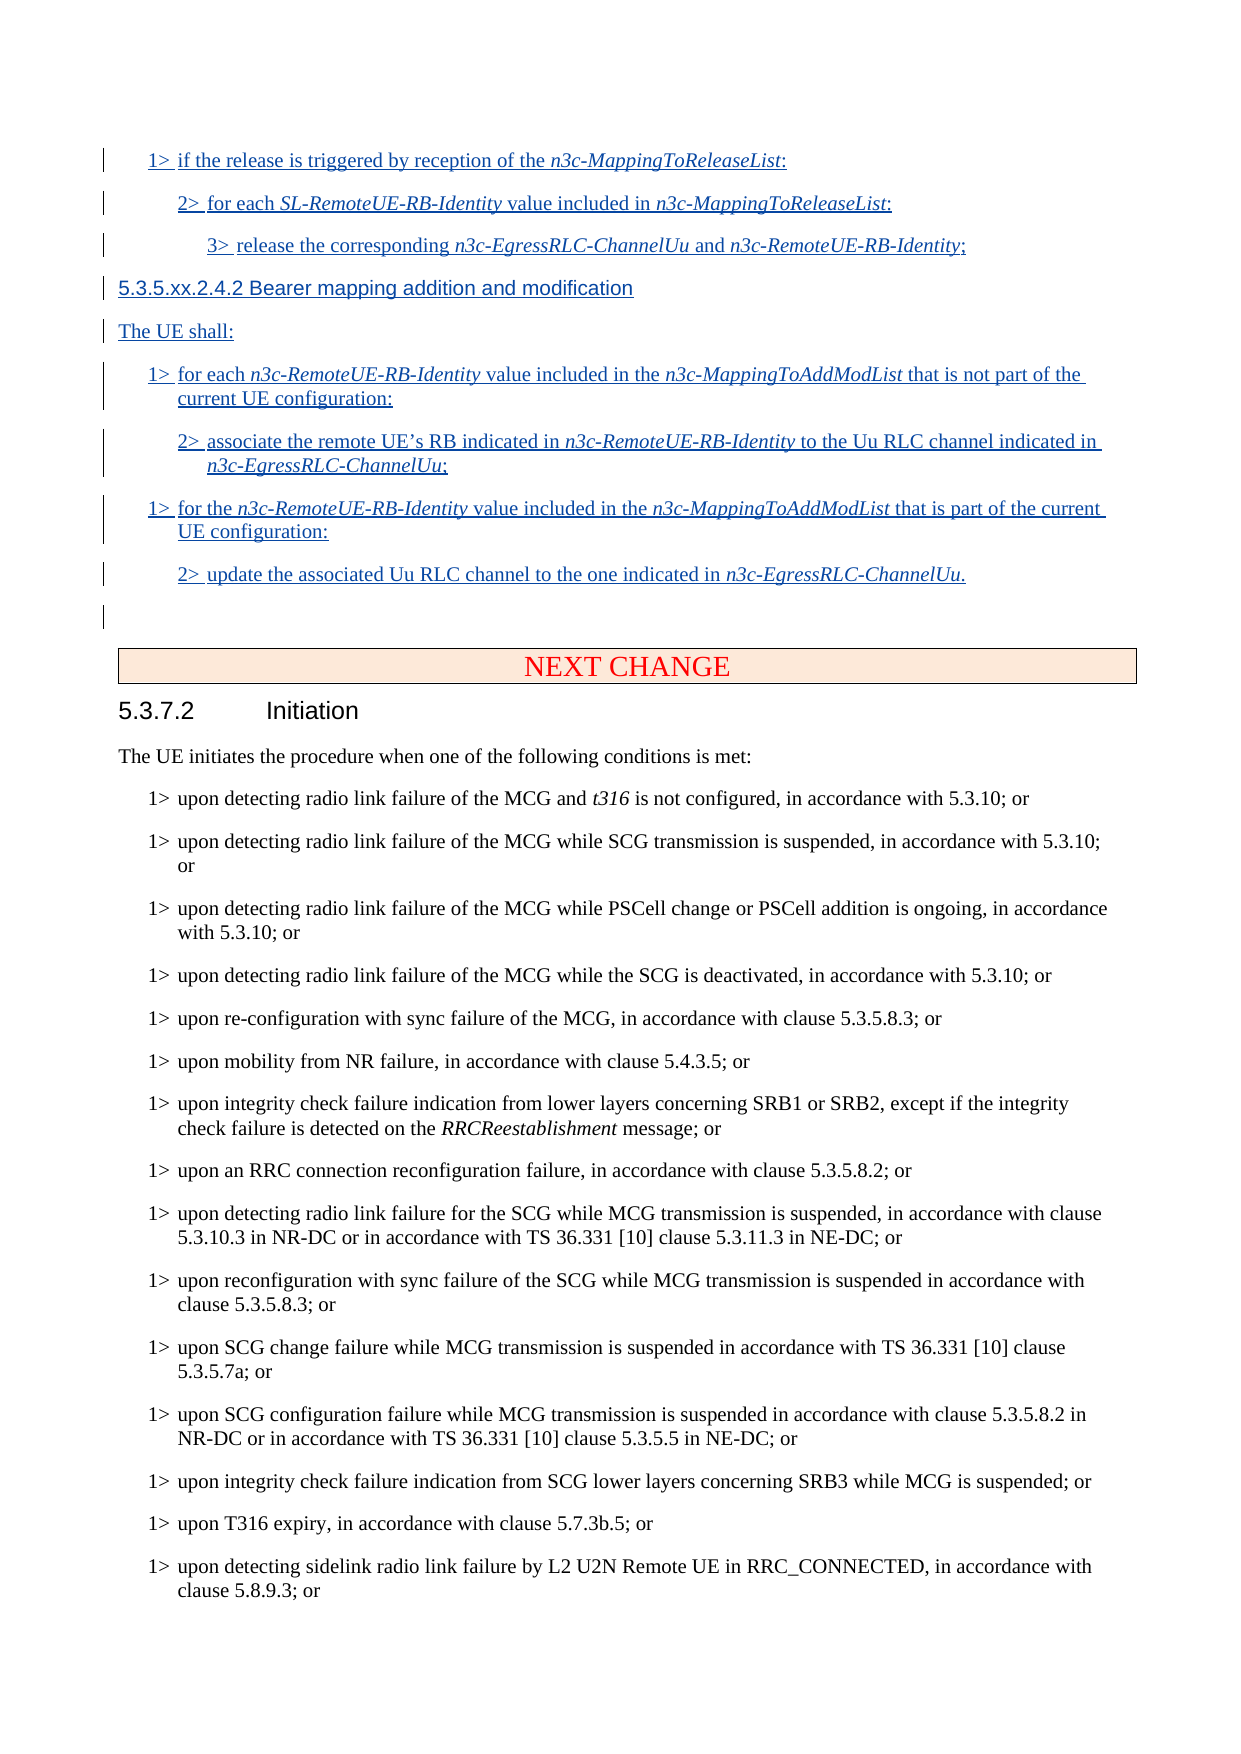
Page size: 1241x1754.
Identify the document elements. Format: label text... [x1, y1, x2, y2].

text The UE initiates the procedure when one of the following conditions is met: [118, 743, 1122, 768]
text 1> upon integrity check failure indication from SCG lower layers concerning SRB3 while MCG is suspended; or [148, 1468, 1122, 1493]
text 1> upon an RRC connection reconfiguration failure, in accordance with clause 5.3.5.8.2; or [148, 1158, 1122, 1182]
text 1> upon T316 expiry, in accordance with clause 5.7.3b.5; or [148, 1511, 1122, 1535]
text 5.3.7.2 Initiation [118, 696, 1122, 725]
text 1> upon mobility from NR failure, in accordance with clause 5.4.3.5; or [148, 1048, 1122, 1073]
text 1> upon detecting radio link failure of the MCG while SCG transmission is suspended, in accordance with 5.3.10; or [148, 829, 1122, 877]
text 1> upon SCG configuration failure while MCG transmission is suspended in accordance with clause 5.3.5.8.2 in NR-DC or in accordance with TS 36.331 [10] clause 5.3.5.5 in NE-DC; or [148, 1402, 1122, 1450]
text 1> upon reconfiguration with sync failure of the SCG while MCG transmission is suspended in accordance with clause 5.3.5.8.3; or [148, 1268, 1122, 1316]
text 1> upon detecting radio link failure of the MCG and t316 is not configured, in accordance with 5.3.10; or [148, 786, 1122, 810]
text 1> upon re-configuration with sync failure of the MCG, in accordance with clause 5.3.5.8.3; or [148, 1006, 1122, 1030]
text 1> upon detecting radio link failure of the MCG while PSCell change or PSCell addition is ongoing, in accordance with 5.3.10; or [148, 896, 1122, 944]
table_header NEXT CHANGE [119, 649, 1136, 682]
text 1> upon detecting radio link failure for the SCG while MCG transmission is suspended, in accordance with clause 5.3.10.3 in NR-DC or in accordance with TS 36.331 [10] clause 5.3.11.3 in NE-DC; or [148, 1201, 1122, 1249]
text 1> upon SCG change failure while MCG transmission is suspended in accordance with TS 36.331 [10] clause 5.3.5.7a; or [148, 1335, 1122, 1383]
text 1> upon detecting radio link failure of the MCG while the SCG is deactivated, in accordance with 5.3.10; or [148, 963, 1122, 987]
text 1> upon detecting sidelink radio link failure by L2 U2N Remote UE in RRC_CONNECTED, in accordance with clause 5.8.9.3; or [148, 1554, 1122, 1602]
text 1> upon integrity check failure indication from lower layers concerning SRB1 or SRB2, except if the integrity check failure is detected on the RRCReestablishment message; or [148, 1091, 1122, 1139]
